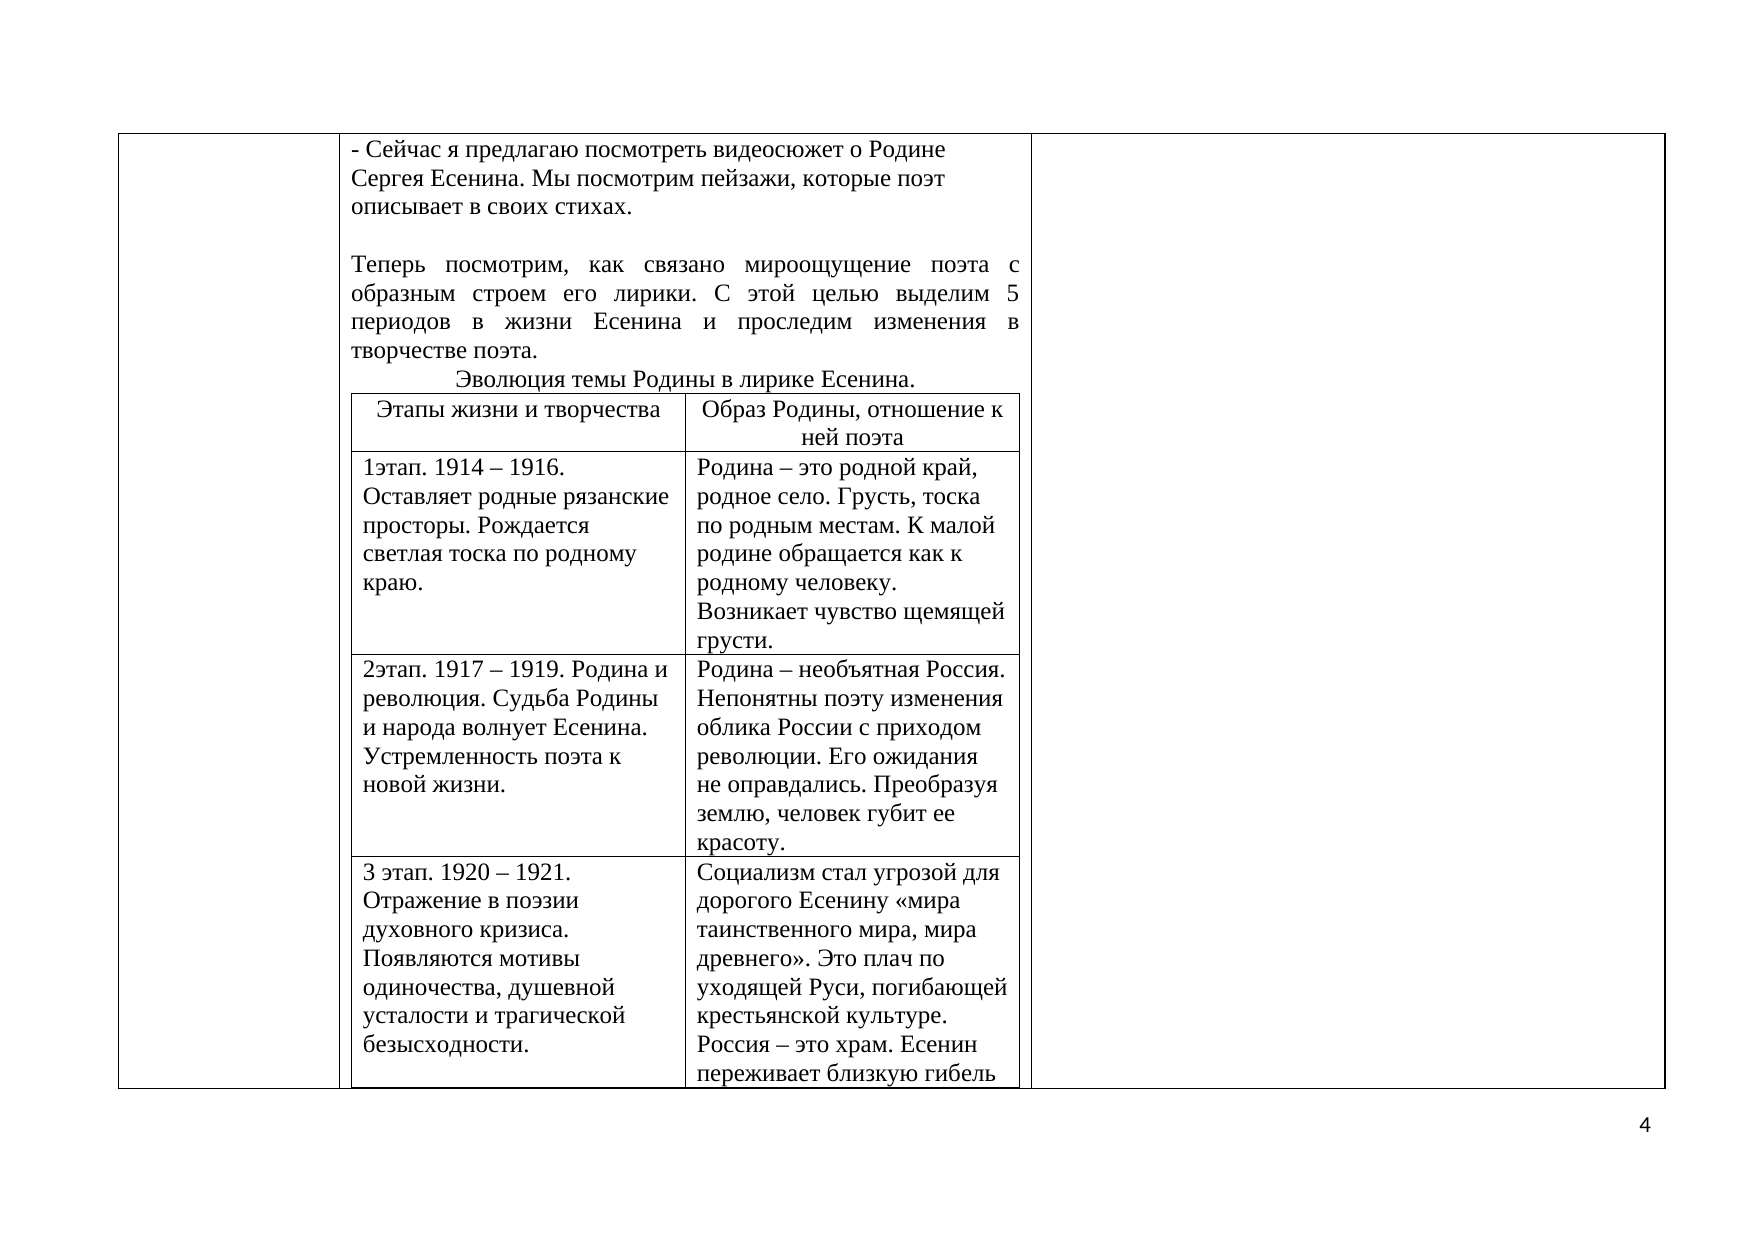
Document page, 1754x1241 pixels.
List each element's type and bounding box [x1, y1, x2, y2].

table_cell [340, 134, 1031, 1088]
table_cell [1032, 134, 1664, 1088]
